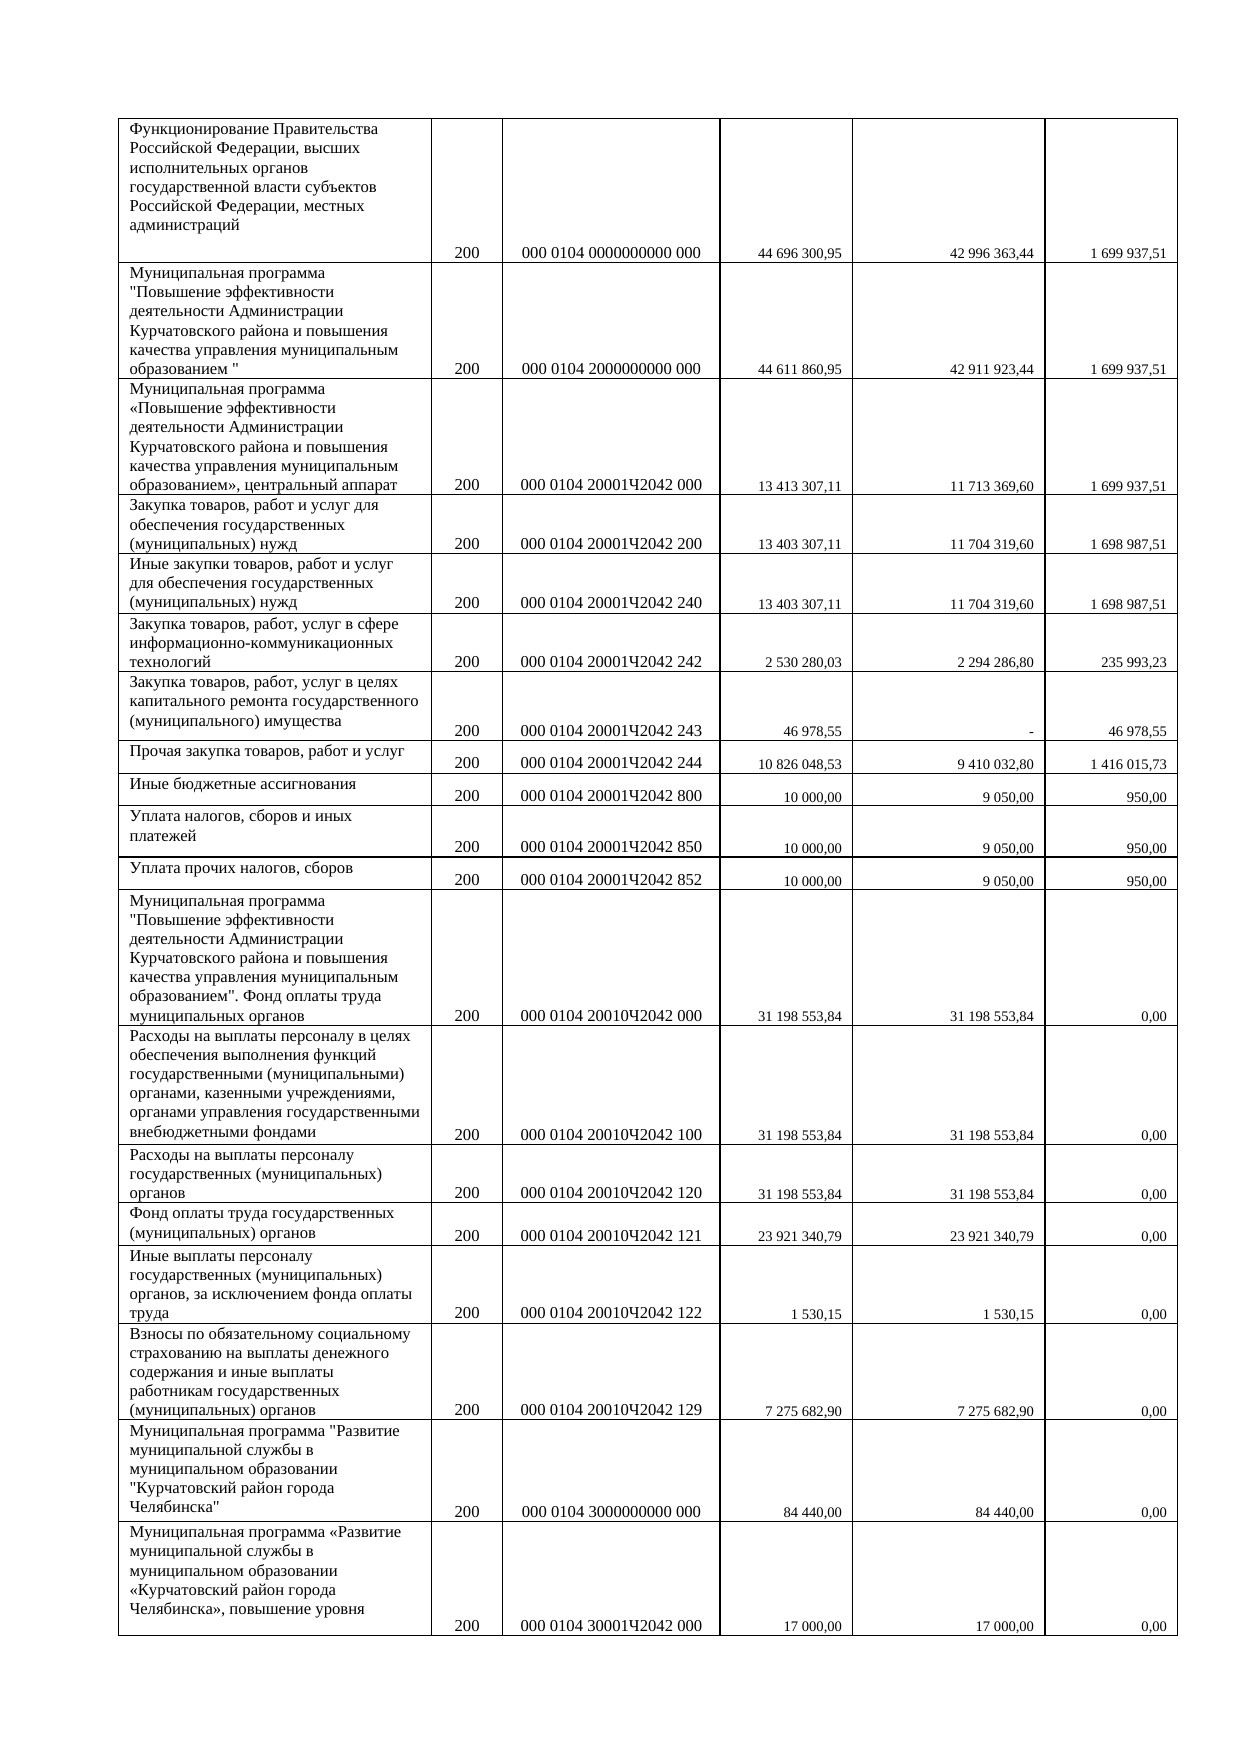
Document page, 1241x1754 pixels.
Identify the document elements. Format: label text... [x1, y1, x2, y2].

table_cell 1 699 937,51 [1046, 379, 1177, 494]
table_cell 31 198 553,84 [853, 1026, 1044, 1144]
table_cell Функционирование Правительства Российской Федерации, высших исполнительных органов государственной власти субъектов Российской Федерации, местных администраций [119, 119, 431, 262]
table_cell 2 294 286,80 [853, 614, 1044, 671]
table_cell 000 0104 20001Ч2042 200 [503, 495, 719, 553]
table_cell 000 0104 2000000000 000 [503, 263, 719, 378]
table_cell 31 198 553,84 [721, 890, 852, 1024]
table_cell 200 [432, 614, 502, 671]
table_cell 000 0104 20001Ч2042 240 [503, 554, 719, 612]
table_cell 950,00 [1046, 858, 1177, 889]
table_cell 000 0104 0000000000 000 [503, 119, 719, 262]
table_cell 0,00 [1046, 1145, 1177, 1202]
table_cell 13 413 307,11 [721, 379, 852, 494]
table_cell 11 704 319,60 [853, 554, 1044, 612]
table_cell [503, 1522, 719, 1635]
table_cell 200 [432, 1420, 502, 1521]
table_cell 0,00 [1046, 890, 1177, 1024]
table_cell 44 611 860,95 [721, 263, 852, 378]
table_cell 1 698 987,51 [1046, 554, 1177, 612]
table_cell 0,00 [1046, 1522, 1177, 1635]
table_cell - [853, 672, 1044, 739]
table_cell 200 [432, 858, 502, 889]
table_cell 000 0104 20001Ч2042 852 [503, 858, 719, 889]
table_cell 1 530,15 [853, 1246, 1044, 1322]
table_cell 10 000,00 [721, 774, 852, 805]
table_cell Уплата налогов, сборов и иных платежей [119, 806, 431, 856]
table_cell 200 [432, 263, 502, 378]
table_cell 200 [432, 1324, 502, 1419]
table_cell 200 [432, 495, 502, 553]
table_cell 17 000,00 [853, 1522, 1044, 1635]
table_cell 000 0104 20001Ч2042 000 [503, 379, 719, 494]
table_cell Закупка товаров, работ, услуг в сфере информационно-коммуникационных технологий [119, 614, 431, 671]
table_cell Расходы на выплаты персоналу государственных (муниципальных) органов [119, 1145, 431, 1202]
table_cell 000 0104 20001Ч2042 244 [503, 741, 719, 772]
table_cell 000 0104 20001Ч2042 850 [503, 806, 719, 856]
table_cell 1 416 015,73 [1046, 741, 1177, 772]
table_cell 44 696 300,95 [721, 119, 852, 262]
table_cell Закупка товаров, работ и услуг для обеспечения государственных (муниципальных) нужд [119, 495, 431, 553]
table_cell 46 978,55 [1046, 672, 1177, 739]
table_cell 1 699 937,51 [1046, 263, 1177, 378]
table_cell 13 403 307,11 [721, 495, 852, 553]
table_cell Иные бюджетные ассигнования [119, 774, 431, 805]
table_cell Иные закупки товаров, работ и услуг для обеспечения государственных (муниципальных) нужд [119, 554, 431, 612]
table_cell 200 [432, 554, 502, 612]
table_cell Муниципальная программа «Повышение эффективности деятельности Администрации Курчатовского района и повышения качества управления муниципальным образованием», центральный аппарат [119, 379, 431, 494]
table_cell 000 0104 20010Ч2042 121 [503, 1203, 719, 1245]
table_cell 000 0104 20010Ч2042 120 [503, 1145, 719, 1202]
table_cell 42 911 923,44 [853, 263, 1044, 378]
table_cell 200 [432, 1522, 502, 1635]
table_cell Взносы по обязательному социальному страхованию на выплаты денежного содержания и иные выплаты работникам государственных (муниципальных) органов [119, 1324, 431, 1419]
table_cell 000 0104 20001Ч2042 242 [503, 614, 719, 671]
table_cell 10 826 048,53 [721, 741, 852, 772]
table_cell 9 410 032,80 [853, 741, 1044, 772]
table_cell 0,00 [1046, 1420, 1177, 1521]
table_cell 13 403 307,11 [721, 554, 852, 612]
table_cell 200 [432, 774, 502, 805]
table_cell 000 0104 20001Ч2042 800 [503, 774, 719, 805]
table_cell 10 000,00 [721, 858, 852, 889]
table_cell 1 699 937,51 [1046, 119, 1177, 262]
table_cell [119, 1522, 431, 1635]
table_cell 2 530 280,03 [721, 614, 852, 671]
table_cell 46 978,55 [721, 672, 852, 739]
table_cell 0,00 [1046, 1246, 1177, 1322]
table_cell Расходы на выплаты персоналу в целях обеспечения выполнения функций государственными (муниципальными) органами, казенными учреждениями, органами управления государственными внебюджетными фондами [119, 1026, 431, 1144]
table_cell 200 [432, 1203, 502, 1245]
table_cell 200 [432, 379, 502, 494]
table_cell 84 440,00 [721, 1420, 852, 1521]
table_cell 200 [432, 119, 502, 262]
table_cell 200 [432, 1026, 502, 1144]
table_cell 235 993,23 [1046, 614, 1177, 671]
table_cell 23 921 340,79 [853, 1203, 1044, 1245]
table_cell 10 000,00 [721, 806, 852, 856]
table_cell 7 275 682,90 [853, 1324, 1044, 1419]
table_cell Прочая закупка товаров, работ и услуг [119, 741, 431, 772]
table_cell 0,00 [1046, 1324, 1177, 1419]
table_cell Муниципальная программа "Повышение эффективности деятельности Администрации Курчатовского района и повышения качества управления муниципальным образованием " [119, 263, 431, 378]
table_cell 31 198 553,84 [853, 1145, 1044, 1202]
table_cell 200 [432, 1145, 502, 1202]
table_cell 42 996 363,44 [853, 119, 1044, 262]
table_cell 84 440,00 [853, 1420, 1044, 1521]
table_cell 9 050,00 [853, 858, 1044, 889]
table_cell 1 698 987,51 [1046, 495, 1177, 553]
table_cell 950,00 [1046, 774, 1177, 805]
table_cell 11 713 369,60 [853, 379, 1044, 494]
table_cell 000 0104 20010Ч2042 000 [503, 890, 719, 1024]
table_cell 000 0104 3000000000 000 [503, 1420, 719, 1521]
table_cell 17 000,00 [721, 1522, 852, 1635]
table_cell Муниципальная программа "Развитие муниципальной службы в муниципальном образовании "Курчатовский район города Челябинска" [119, 1420, 431, 1521]
table_cell 000 0104 20010Ч2042 100 [503, 1026, 719, 1144]
table_cell Иные выплаты персоналу государственных (муниципальных) органов, за исключением фонда оплаты труда [119, 1246, 431, 1322]
table_cell 9 050,00 [853, 774, 1044, 805]
table_cell 23 921 340,79 [721, 1203, 852, 1245]
table_cell 950,00 [1046, 806, 1177, 856]
table_cell 000 0104 20001Ч2042 243 [503, 672, 719, 739]
table_cell 9 050,00 [853, 806, 1044, 856]
table_cell 31 198 553,84 [721, 1145, 852, 1202]
table_cell 0,00 [1046, 1026, 1177, 1144]
table_cell 200 [432, 890, 502, 1024]
table_cell 200 [432, 1246, 502, 1322]
table_cell 000 0104 20010Ч2042 129 [503, 1324, 719, 1419]
table_cell 200 [432, 741, 502, 772]
table_cell Уплата прочих налогов, сборов [119, 858, 431, 889]
table_cell 1 530,15 [721, 1246, 852, 1322]
table_cell Закупка товаров, работ, услуг в целях капитального ремонта государственного (муниципального) имущества [119, 672, 431, 739]
table_cell 200 [432, 806, 502, 856]
table_cell 200 [432, 672, 502, 739]
table_cell Муниципальная программа "Повышение эффективности деятельности Администрации Курчатовского района и повышения качества управления муниципальным образованием". Фонд оплаты труда муниципальных органов [119, 890, 431, 1024]
table_cell 000 0104 20010Ч2042 122 [503, 1246, 719, 1322]
table_cell Фонд оплаты труда государственных (муниципальных) органов [119, 1203, 431, 1245]
table_cell 11 704 319,60 [853, 495, 1044, 553]
table_cell 0,00 [1046, 1203, 1177, 1245]
table_cell 7 275 682,90 [721, 1324, 852, 1419]
table_cell 31 198 553,84 [721, 1026, 852, 1144]
table_cell 31 198 553,84 [853, 890, 1044, 1024]
